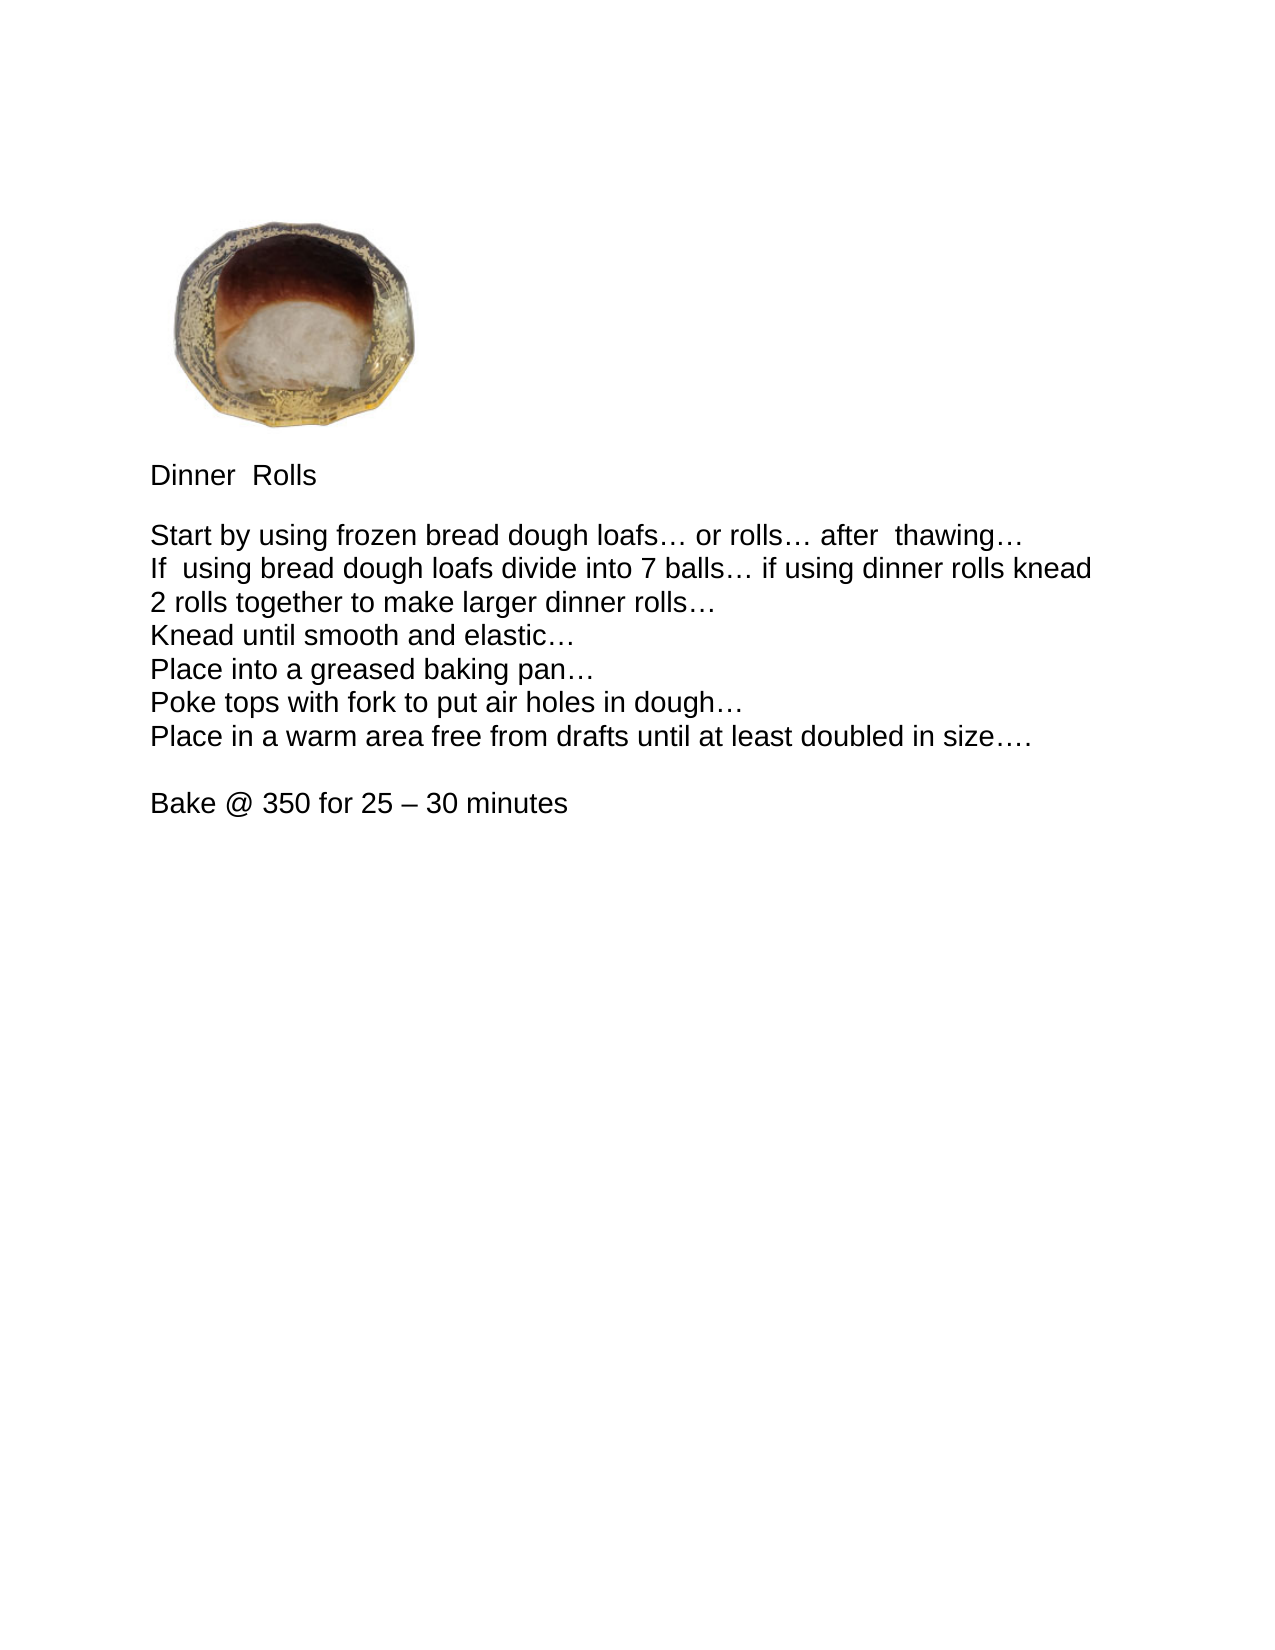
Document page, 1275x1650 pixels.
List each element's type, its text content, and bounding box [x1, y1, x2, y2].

text Knead until smooth and elastic… [150, 618, 1125, 652]
text Bake @ 350 for 25 – 30 minutes [150, 786, 1125, 819]
text Poke tops with fork to put air holes in dough… [150, 685, 1125, 719]
text Start by using frozen bread dough loafs… or rolls… after thawing… [150, 518, 1125, 551]
text 2 rolls together to make larger dinner rolls… [150, 585, 1125, 618]
text If using bread dough loafs divide into 7 balls… if using dinner rolls knead [150, 551, 1125, 585]
picture [150, 203, 434, 434]
text Place in a warm area free from drafts until at least doubled in size…. [150, 719, 1125, 752]
text Place into a greased baking pan… [150, 652, 1125, 685]
text Dinner Rolls [150, 458, 1125, 492]
